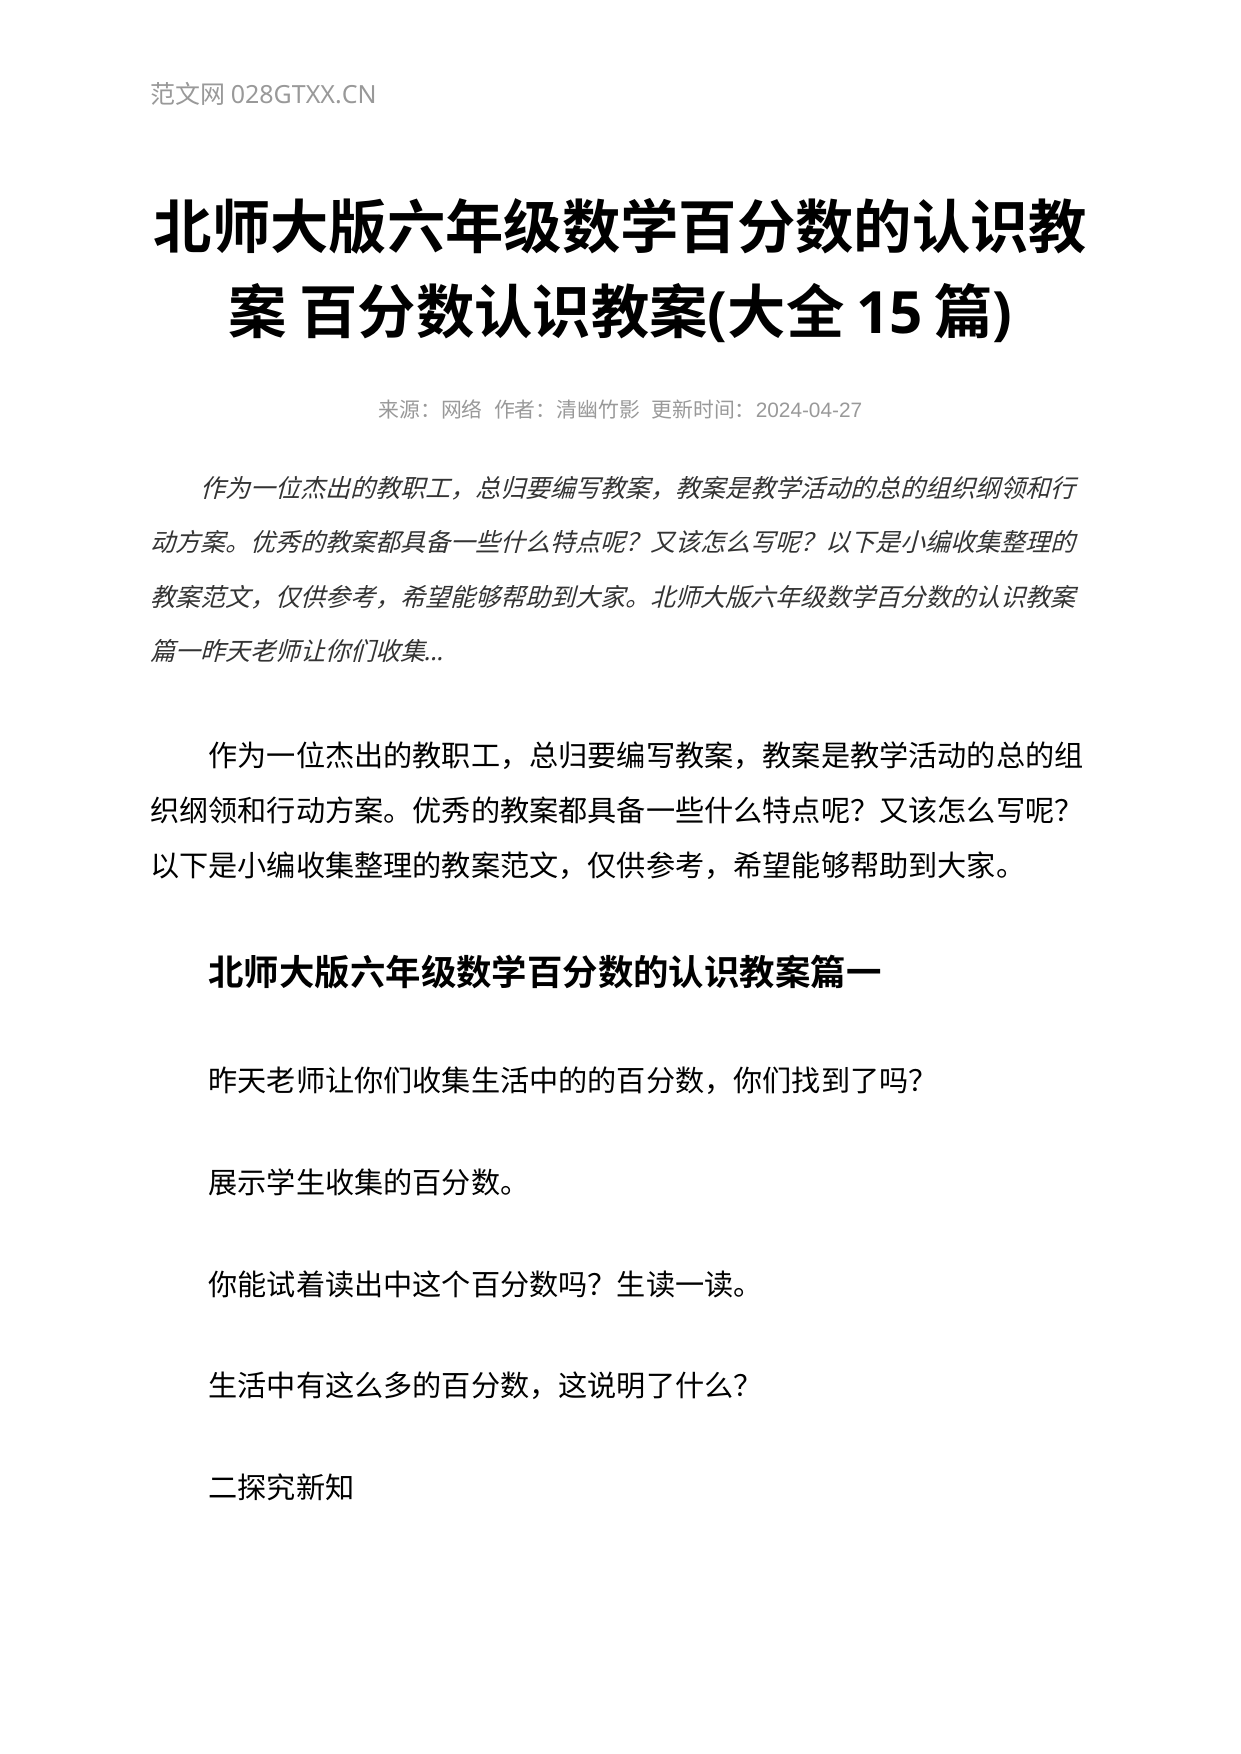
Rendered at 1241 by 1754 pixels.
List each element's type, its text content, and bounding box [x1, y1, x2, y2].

text 二探究新知 [150, 1465, 1090, 1507]
text 北师大版六年级数学百分数的认识教案篇一 [150, 944, 1090, 995]
text 作为一位杰出的教职工，总归要编写教案，教案是教学活动的总的组织纲领和行动方案。优秀的教案都具备一些什么特点呢？又该怎么写呢？以下是小编收集整理的教案范文，仅供参考，希望能够帮助到大家。北师大版六年级数学百分数的认识教案篇一昨天老师让你们收集... [150, 468, 1090, 668]
subtitle 北师大版六年级数学百分数的认识教案 百分数认识教案(大全15篇) [150, 181, 1090, 351]
text 来源：网络 作者：清幽竹影 更新时间：2024-04-27 [150, 397, 1090, 421]
text 生活中有这么多的百分数，这说明了什么？ [150, 1363, 1090, 1405]
text 你能试着读出中这个百分数吗？生读一读。 [150, 1261, 1090, 1303]
text 昨天老师让你们收集生活中的的百分数，你们找到了吗？ [150, 1058, 1090, 1100]
text 展示学生收集的百分数。 [150, 1159, 1090, 1202]
text 作为一位杰出的教职工，总归要编写教案，教案是教学活动的总的组织纲领和行动方案。优秀的教案都具备一些什么特点呢？又该怎么写呢？以下是小编收集整理的教案范文，仅供参考，希望能够帮助到大家。 [150, 733, 1090, 885]
